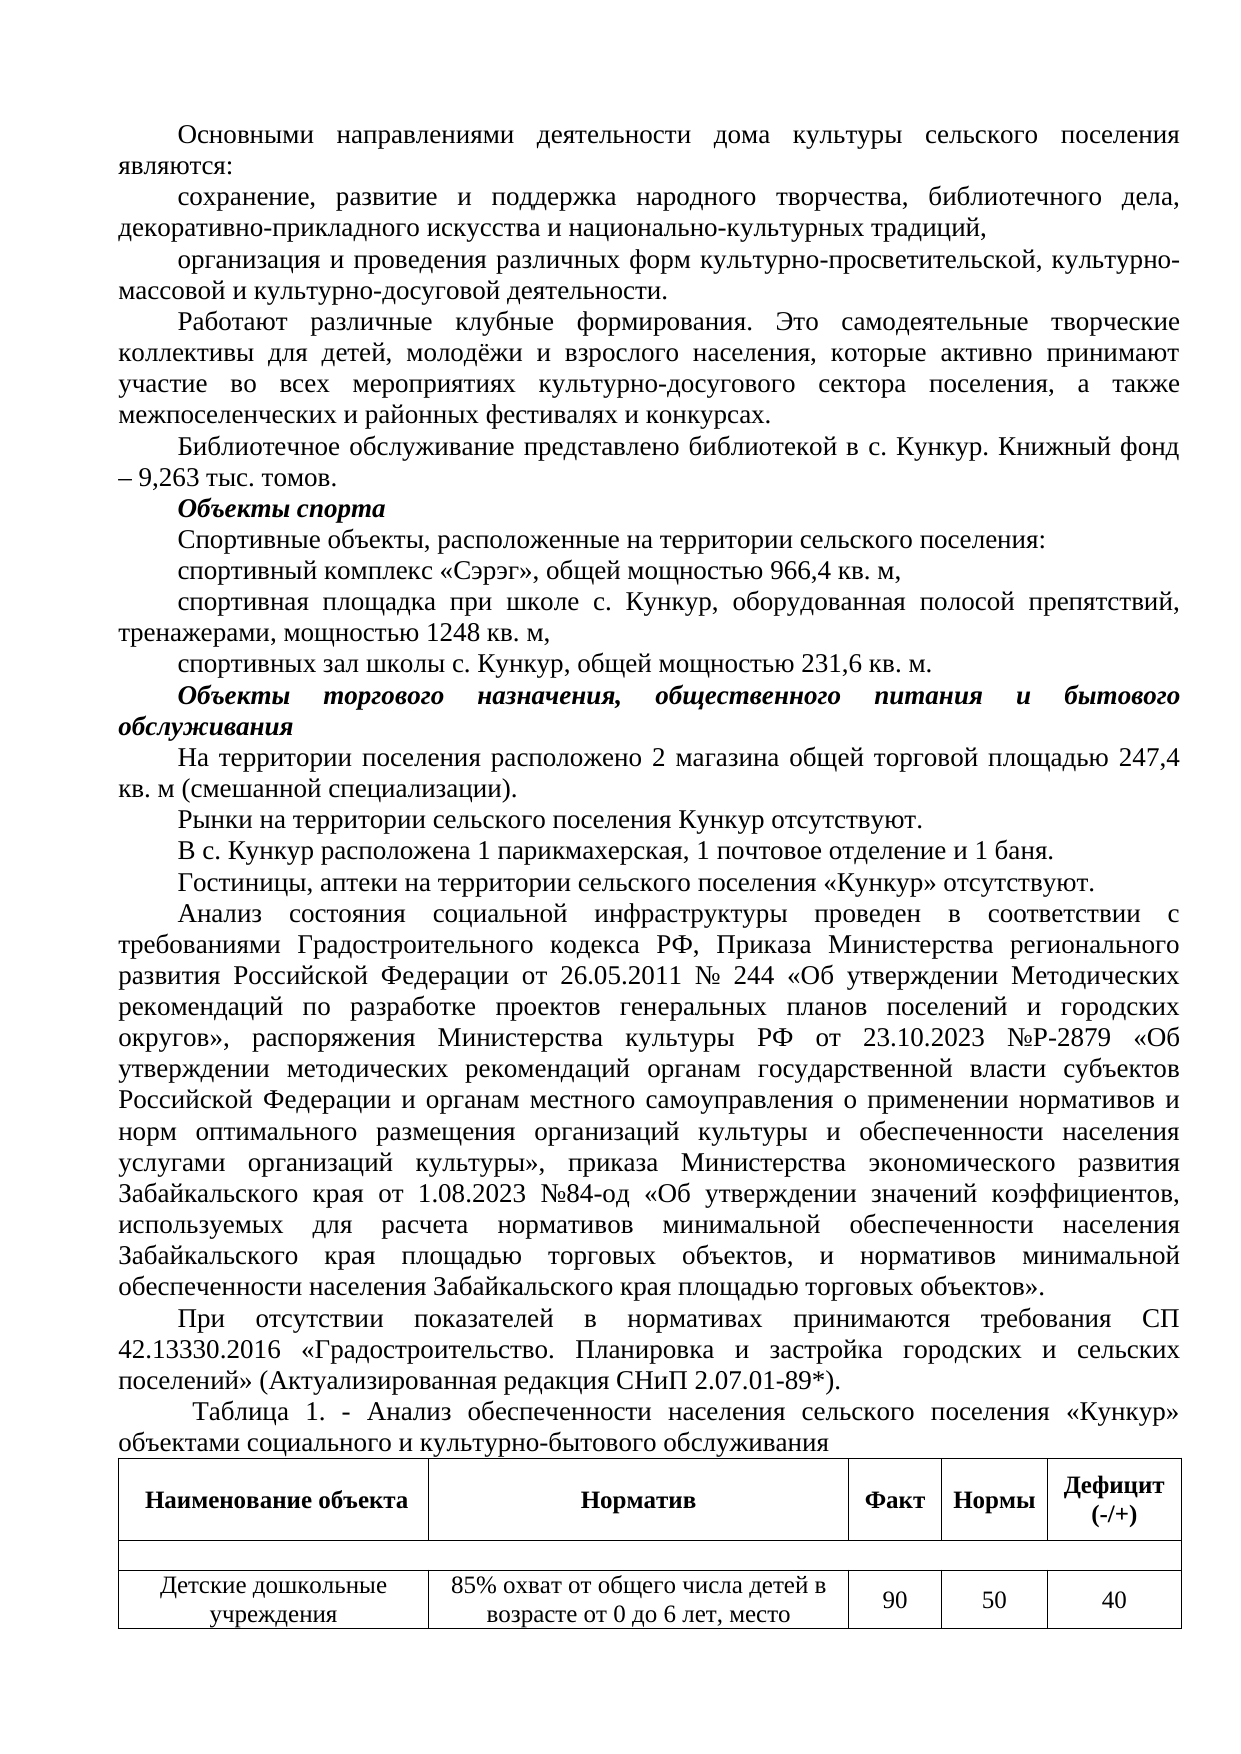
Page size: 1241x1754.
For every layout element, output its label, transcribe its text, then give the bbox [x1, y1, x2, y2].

text Библиотечное обслуживание представлено библиотекой в с. Кункур. Книжный фонд – 9,263 тыс. томов. [118, 429, 1181, 492]
table_cell 40 [1048, 1571, 1181, 1628]
text Работают различные клубные формирования. Это самодеятельные творческие коллективы для детей, молодёжи и взрослого населения, которые активно принимают участие во всех мероприятиях культурно-досугового сектора поселения, а также межпоселенческих и районных фестивалях и конкурсах. [118, 305, 1181, 429]
text Основными направлениями деятельности дома культуры сельского поселения являются: [118, 118, 1181, 180]
table_cell 85% охват от общего числа детей в возрасте от 0 до 6 лет, место [429, 1571, 848, 1628]
table_header Факт [849, 1459, 941, 1540]
text Объекты торгового назначения, общественного питания и бытового обслуживания [118, 679, 1181, 741]
table_cell 90 [849, 1571, 941, 1628]
text организация и проведения различных форм культурно-просветительской, культурно-массовой и культурно-досуговой деятельности. [118, 243, 1181, 305]
text Гостиницы, аптеки на территории сельского поселения «Кункур» отсутствуют. [118, 866, 1181, 897]
text Анализ состояния социальной инфраструктуры проведен в соответствии с требованиями Градостроительного кодекса РФ, Приказа Министерства регионального развития Российской Федерации от 26.05.2011 № 244 «Об утверждении Методических рекомендаций по разработке проектов генеральных планов поселений и городских округов», распоряжения Министерства культуры РФ от 23.10.2023 №Р-2879 «Об утверждении методических рекомендаций органам государственной власти субъектов Российской Федерации и органам местного самоуправления о применении нормативов и норм оптимального размещения организаций культуры и обеспеченности населения услугами организаций культуры», приказа Министерства экономического развития Забайкальского края от 1.08.2023 №84-од «Об утверждении значений коэффициентов, используемых для расчета нормативов минимальной обеспеченности населения Забайкальского края площадью торговых объектов, и нормативов минимальной обеспеченности населения Забайкальского края площадью торговых объектов». [118, 897, 1181, 1302]
table_cell [119, 1541, 1181, 1569]
text В с. Кункур расположена 1 парикмахерская, 1 почтовое отделение и 1 баня. [118, 834, 1181, 866]
table_header Нормы [942, 1459, 1047, 1540]
text спортивный комплекс «Сэрэг», общей мощностью 966,4 кв. м, [118, 554, 1181, 585]
table_header Норматив [429, 1459, 848, 1540]
table_cell Детские дошкольные учреждения [119, 1571, 428, 1628]
table_header Дефицит (-/+) [1048, 1459, 1181, 1540]
text Таблица 1. - Анализ обеспеченности населения сельского поселения «Кункур» объектами социального и культурно-бытового обслуживания [118, 1395, 1181, 1457]
text Объекты спорта [118, 492, 1181, 523]
text Рынки на территории сельского поселения Кункур отсутствуют. [118, 803, 1181, 834]
text На территории поселения расположено 2 магазина общей торговой площадью 247,4 кв. м (смешанной специализации). [118, 741, 1181, 803]
text Спортивные объекты, расположенные на территории сельского поселения: [118, 523, 1181, 554]
table_header Наименование объекта [119, 1459, 428, 1540]
text спортивная площадка при школе с. Кункур, оборудованная полосой препятствий, тренажерами, мощностью 1248 кв. м, [118, 585, 1181, 648]
table_cell 50 [942, 1571, 1047, 1628]
text сохранение, развитие и поддержка народного творчества, библиотечного дела, декоративно-прикладного искусства и национально-культурных традиций, [118, 180, 1181, 243]
text спортивных зал школы с. Кункур, общей мощностью 231,6 кв. м. [118, 648, 1181, 679]
text При отсутствии показателей в нормативах принимаются требования СП 42.13330.2016 «Градостроительство. Планировка и застройка городских и сельских поселений» (Актуализированная редакция СНиП 2.07.01-89*). [118, 1302, 1181, 1395]
